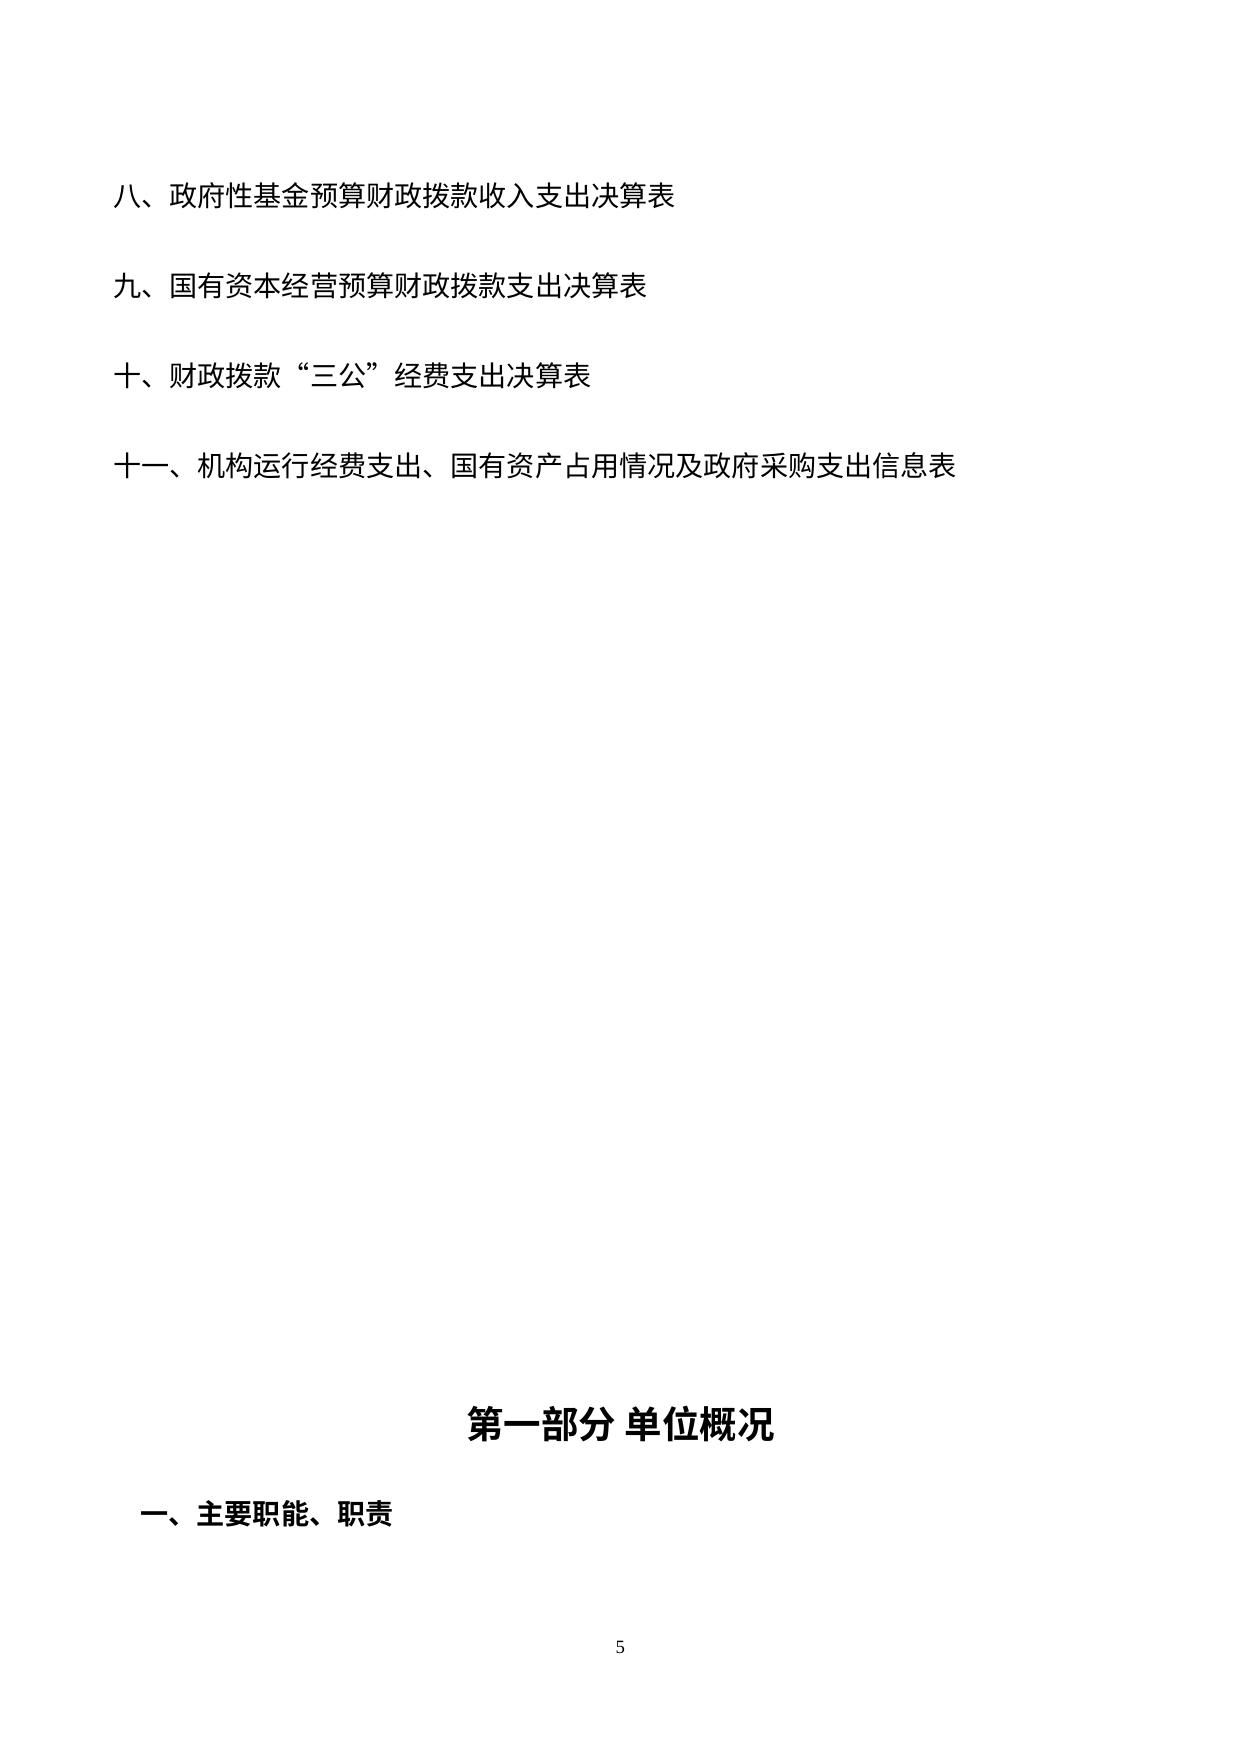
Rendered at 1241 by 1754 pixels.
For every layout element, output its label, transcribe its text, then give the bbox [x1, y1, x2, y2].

text 九、国有资本经营预算财政拨款支出决算表 [113, 252, 1127, 317]
text 十一、机构运行经费支出、国有资产占用情况及政府采购支出信息表 [113, 432, 1127, 497]
text 八、政府性基金预算财政拨款收入支出决算表 [113, 162, 1127, 227]
text 第一部分 单位概况 [113, 1389, 1127, 1454]
text 一、主要职能、职责 [113, 1479, 1127, 1544]
text 十、财政拨款“三公”经费支出决算表 [113, 342, 1127, 407]
